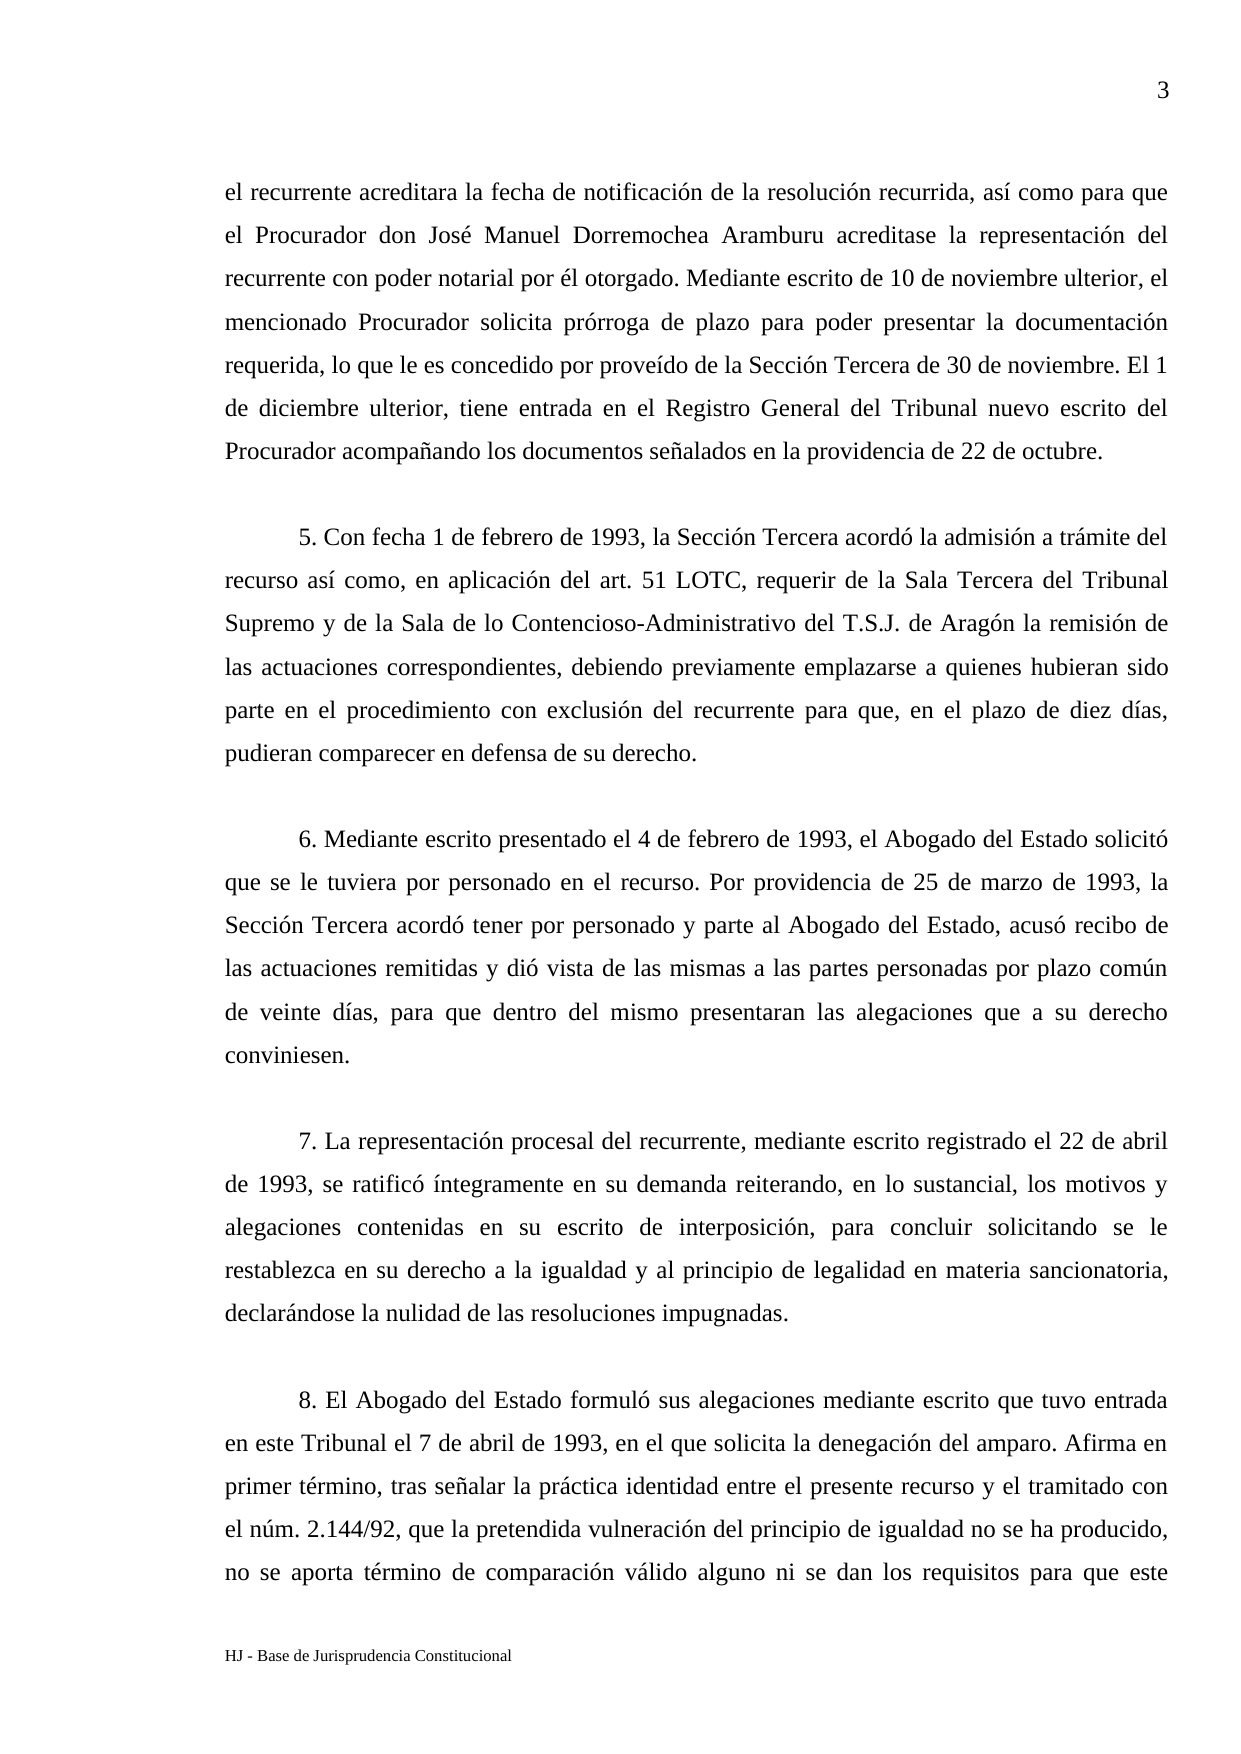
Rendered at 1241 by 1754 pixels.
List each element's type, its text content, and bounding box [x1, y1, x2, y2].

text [224, 177, 1169, 465]
text 7. La representación procesal del recurrente, mediante escrito registrado el 22 de abril de 1993, se ratificó íntegramente en su demanda reiterando, en lo sustancial, los motivos y alegaciones contenidas en su escrito de interposición, para concluir solicitando se le restablezca en su derecho a la igualdad y al principio de legalidad en materia sancionatoria, declarándose la nulidad de las resoluciones impugnadas. [224, 1126, 1169, 1327]
text 5. Con fecha 1 de febrero de 1993, la Sección Tercera acordó la admisión a trámite del recurso así como, en aplicación del art. 51 LOTC, requerir de la Sala Tercera del Tribunal Supremo y de la Sala de lo Contencioso-Administrativo del T.S.J. de Aragón la remisión de las actuaciones correspondientes, debiendo previamente emplazarse a quienes hubieran sido parte en el procedimiento con exclusión del recurrente para que, en el plazo de diez días, pudieran comparecer en defensa de su derecho. [224, 522, 1169, 767]
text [224, 1385, 1169, 1586]
text 6. Mediante escrito presentado el 4 de febrero de 1993, el Abogado del Estado solicitó que se le tuviera por personado en el recurso. Por providencia de 25 de marzo de 1993, la Sección Tercera acordó tener por personado y parte al Abogado del Estado, acusó recibo de las actuaciones remitidas y dió vista de las mismas a las partes personadas por plazo común de veinte días, para que dentro del mismo presentaran las alegaciones que a su derecho conviniesen. [224, 824, 1169, 1068]
